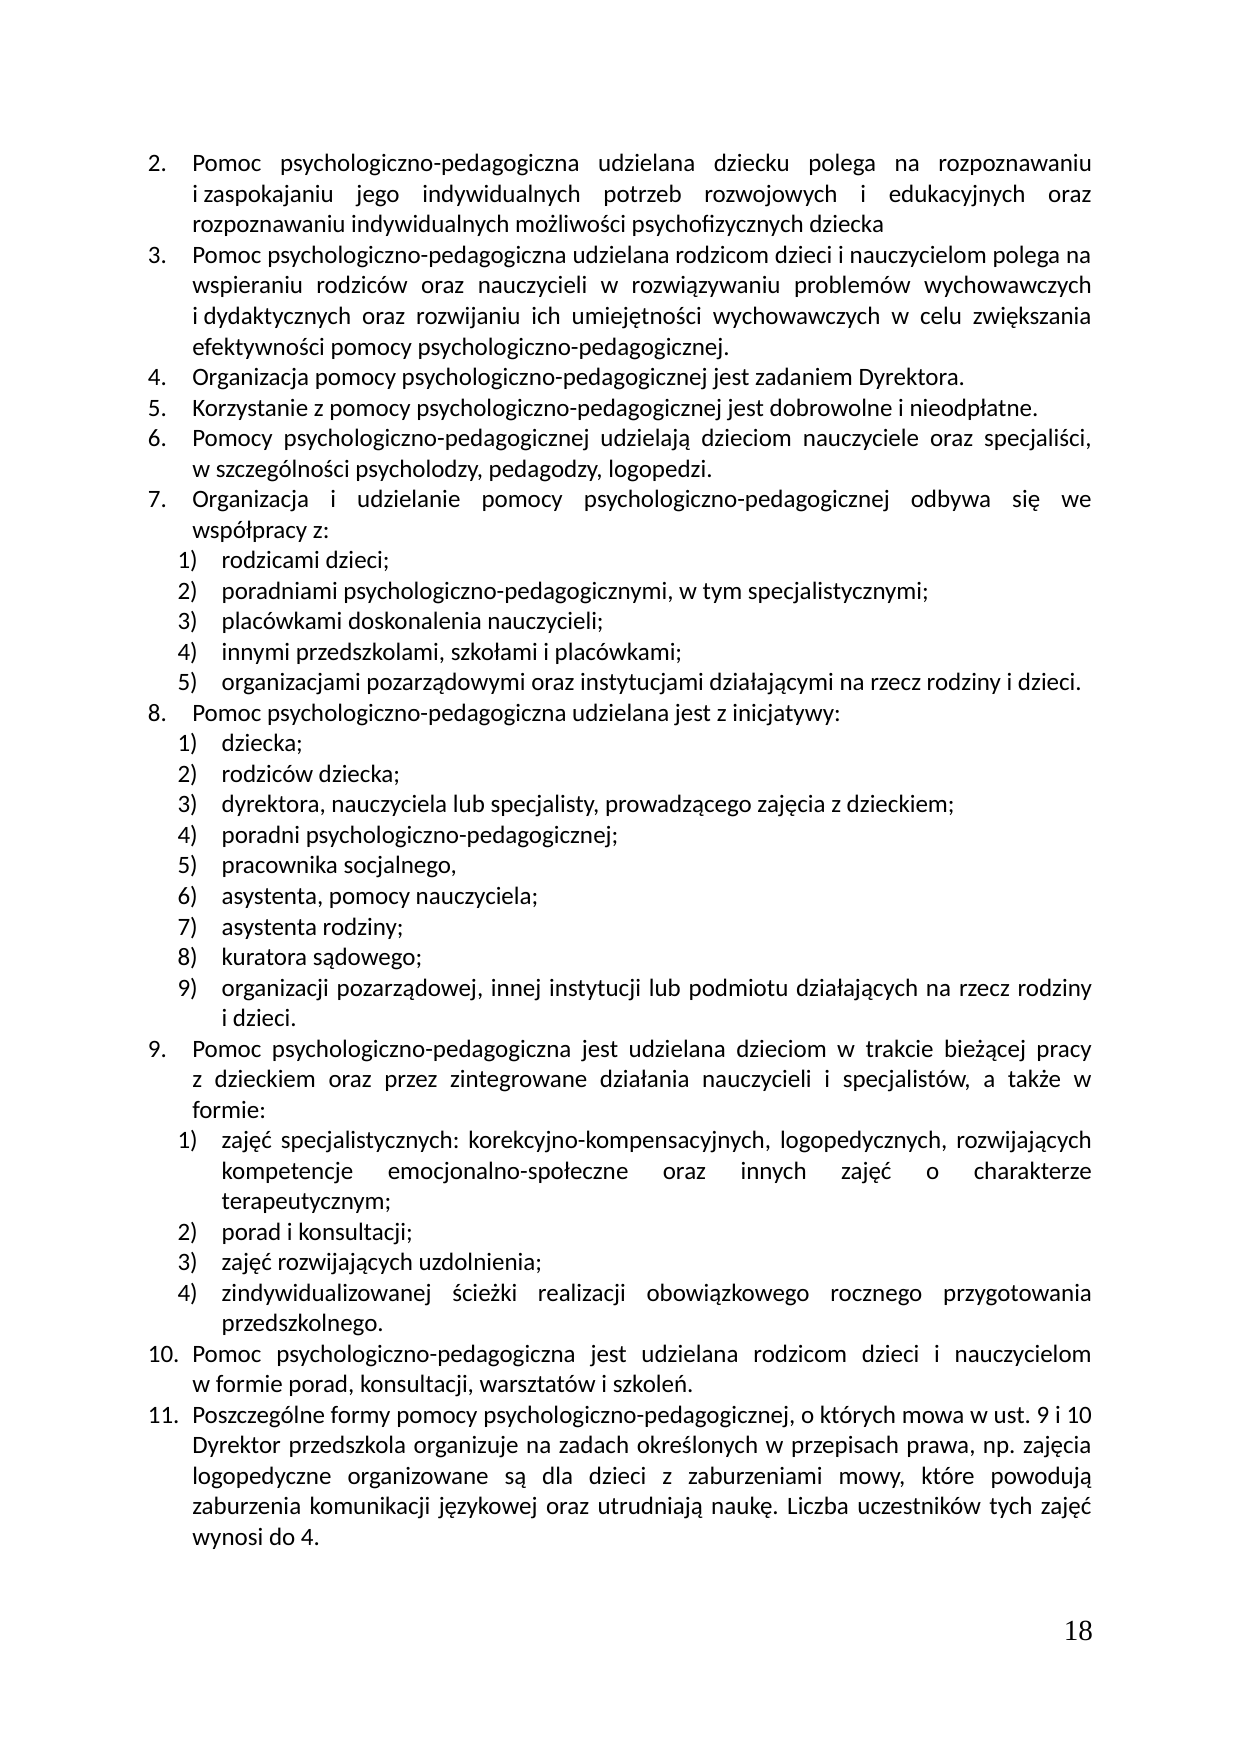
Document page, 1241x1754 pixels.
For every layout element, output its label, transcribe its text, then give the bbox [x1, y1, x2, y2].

list Pomoc psychologiczno-pedagogiczna udzielana jest z inicjatywy: [148, 697, 1093, 727]
list kuratora sądowego; [177, 941, 1093, 972]
list Pomoc psychologiczno-pedagogiczna jest udzielana dzieciom w trakcie bieżącej pracy z dzieckiem oraz przez zintegrowane działania nauczycieli i specjalistów, a także w formie: [148, 1033, 1093, 1124]
list Poszczególne formy pomocy psychologiczno-pedagogicznej, o których mowa w ust. 9 i 10 Dyrektor przedszkola organizuje na zadach określonych w przepisach prawa, np. zajęcia logopedyczne organizowane są dla dzieci z zaburzeniami mowy, które powodują zaburzenia komunikacji językowej oraz utrudniają naukę. Liczba uczestników tych zajęć wynosi do 4. [148, 1399, 1093, 1552]
list Pomoc psychologiczno-pedagogiczna udzielana dziecku polega na rozpoznawaniu i zaspokajaniu jego indywidualnych potrzeb rozwojowych i edukacyjnych oraz rozpoznawaniu indywidualnych możliwości psychofizycznych dziecka [148, 148, 1093, 239]
list poradniami psychologiczno-pedagogicznymi, w tym specjalistycznymi; [177, 575, 1093, 605]
list zajęć rozwijających uzdolnienia; [177, 1246, 1093, 1277]
list dyrektora, nauczyciela lub specjalisty, prowadzącego zajęcia z dzieckiem; [177, 788, 1093, 819]
list porad i konsultacji; [177, 1216, 1093, 1246]
list asystenta, pomocy nauczyciela; [177, 880, 1093, 911]
list dziecka; [177, 727, 1093, 758]
list Pomocy psychologiczno-pedagogicznej udzielają dzieciom nauczyciele oraz specjaliści, w szczególności psycholodzy, pedagodzy, logopedzi. [148, 422, 1093, 483]
list rodzicami dzieci; [177, 544, 1093, 575]
list rodziców dziecka; [177, 758, 1093, 788]
list Organizacja i udzielanie pomocy psychologiczno-pedagogicznej odbywa się we współpracy z: [148, 483, 1093, 544]
list Pomoc psychologiczno-pedagogiczna udzielana rodzicom dzieci i nauczycielom polega na wspieraniu rodziców oraz nauczycieli w rozwiązywaniu problemów wychowawczych i dydaktycznych oraz rozwijaniu ich umiejętności wychowawczych w celu zwiększania efektywności pomocy psychologiczno-pedagogicznej. [148, 239, 1093, 361]
list pracownika socjalnego, [177, 849, 1093, 880]
list Organizacja pomocy psychologiczno-pedagogicznej jest zadaniem Dyrektora. [148, 361, 1093, 392]
list Korzystanie z pomocy psychologiczno-pedagogicznej jest dobrowolne i nieodpłatne. [148, 392, 1093, 422]
list organizacjami pozarządowymi oraz instytucjami działającymi na rzecz rodziny i dzieci. [177, 666, 1093, 697]
list zajęć specjalistycznych: korekcyjno-kompensacyjnych, logopedycznych, rozwijających kompetencje emocjonalno-społeczne oraz innych zajęć o charakterze terapeutycznym; [177, 1124, 1093, 1216]
list zindywidualizowanej ścieżki realizacji obowiązkowego rocznego przygotowania przedszkolnego. [177, 1277, 1093, 1338]
list placówkami doskonalenia nauczycieli; [177, 605, 1093, 636]
list asystenta rodziny; [177, 911, 1093, 941]
list organizacji pozarządowej, innej instytucji lub podmiotu działających na rzecz rodziny i dzieci. [177, 972, 1093, 1033]
list poradni psychologiczno-pedagogicznej; [177, 819, 1093, 849]
list Pomoc psychologiczno-pedagogiczna jest udzielana rodzicom dzieci i nauczycielom w formie porad, konsultacji, warsztatów i szkoleń. [148, 1338, 1093, 1399]
list innymi przedszkolami, szkołami i placówkami; [177, 636, 1093, 666]
